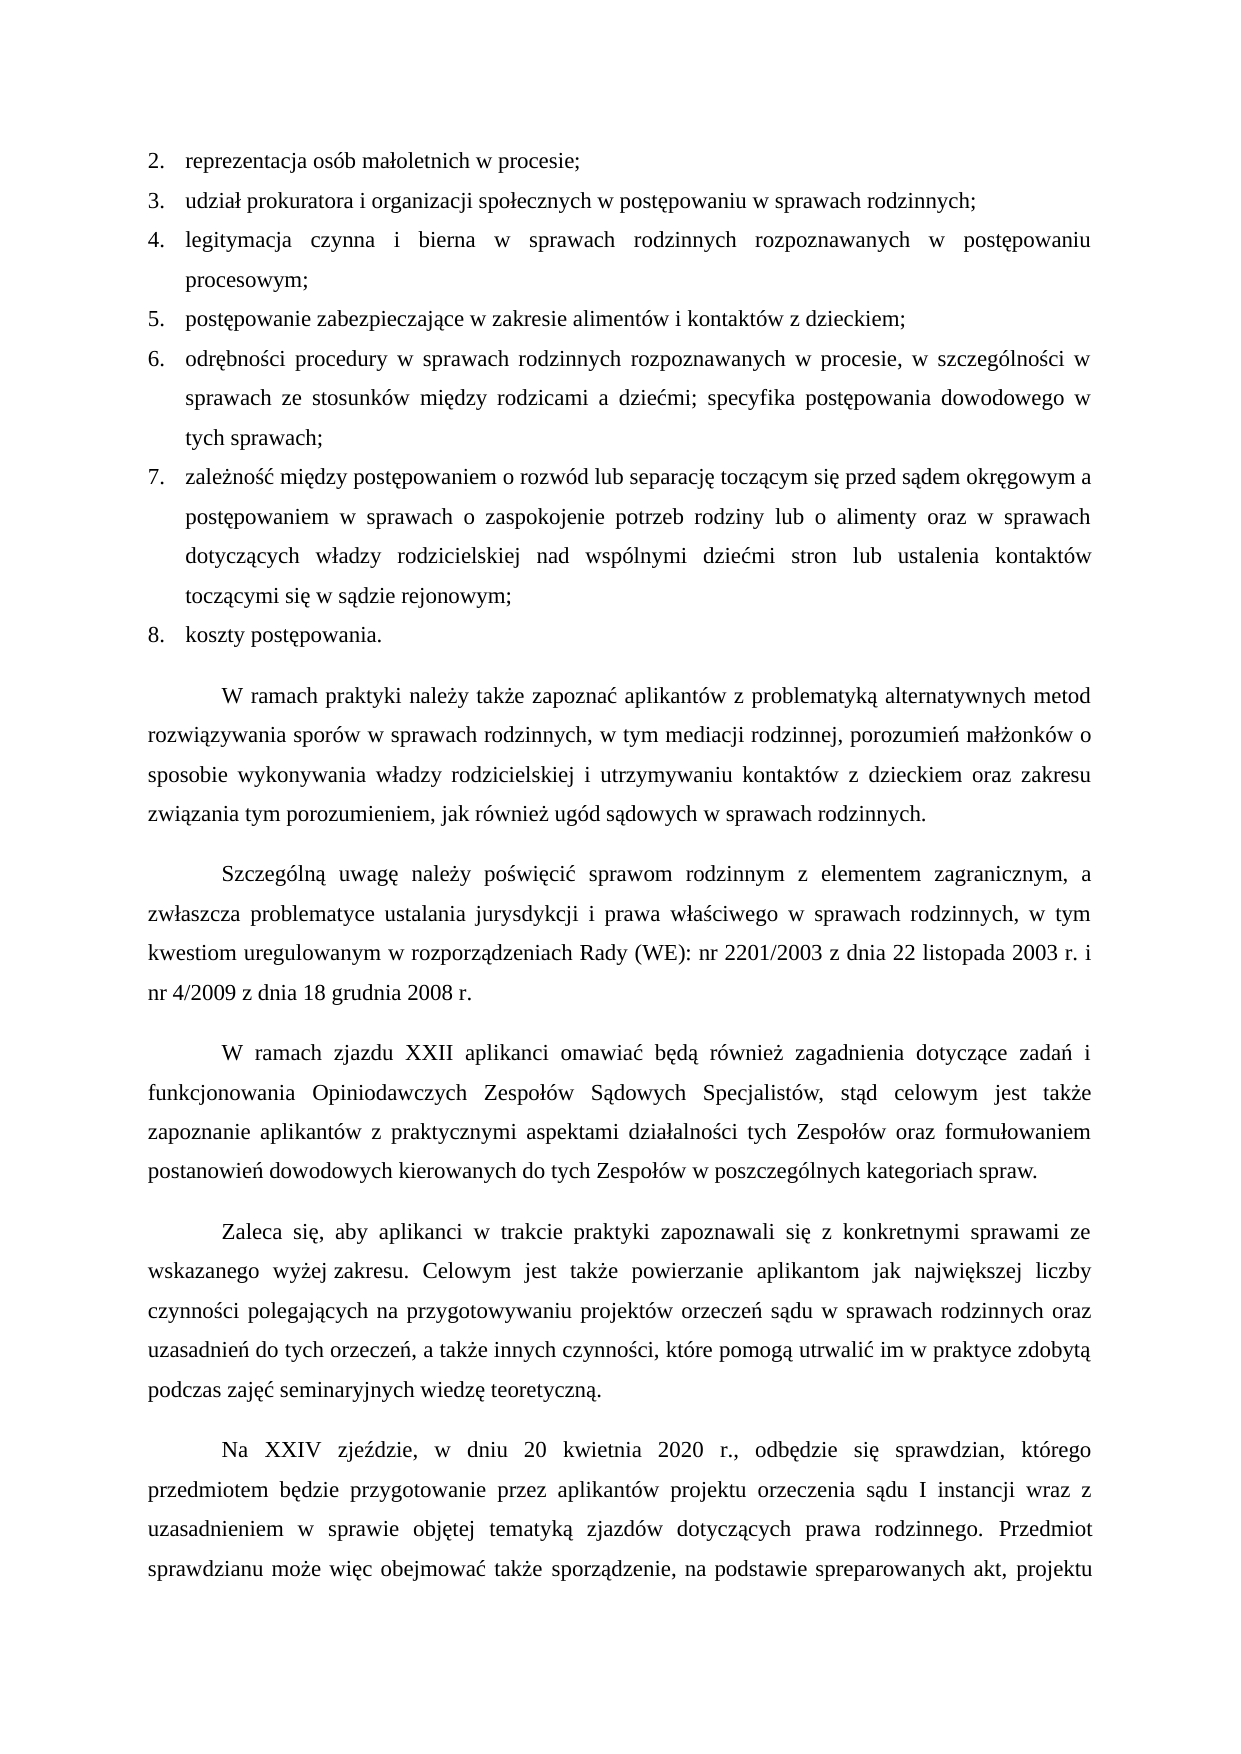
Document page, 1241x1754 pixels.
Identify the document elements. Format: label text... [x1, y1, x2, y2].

list udział prokuratora i organizacji społecznych w postępowaniu w sprawach rodzinnych; [148, 187, 1093, 213]
list odrębności procedury w sprawach rodzinnych rozpoznawanych w procesie, w szczególności w sprawach ze stosunków między rodzicami a dziećmi; specyfika postępowania dowodowego w tych sprawach; [148, 345, 1093, 450]
list zależność między postępowaniem o rozwód lub separację toczącym się przed sądem okręgowym a postępowaniem w sprawach o zaspokojenie potrzeb rodziny lub o alimenty oraz w sprawach dotyczących władzy rodzicielskiej nad wspólnymi dziećmi stron lub ustalenia kontaktów toczącymi się w sądzie rejonowym; [148, 463, 1093, 608]
list postępowanie zabezpieczające w zakresie alimentów i kontaktów z dzieckiem; [148, 306, 1093, 332]
text Szczególną uwagę należy poświęcić sprawom rodzinnym z elementem zagranicznym, a zwłaszcza problematyce ustalania jurysdykcji i prawa właściwego w sprawach rodzinnych, w tym kwestiom uregulowanym w rozporządzeniach Rady (WE): nr 2201/2003 z dnia 22 listopada 2003 r. i nr 4/2009 z dnia 18 grudnia 2008 r. [148, 860, 1093, 1005]
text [148, 1436, 1093, 1581]
list koszty postępowania. [148, 621, 1093, 648]
text W ramach praktyki należy także zapoznać aplikantów z problematyką alternatywnych metod rozwiązywania sporów w sprawach rodzinnych, w tym mediacji rodzinnej, porozumień małżonków o sposobie wykonywania władzy rodzicielskiej i utrzymywaniu kontaktów z dzieckiem oraz zakresu związania tym porozumieniem, jak również ugód sądowych w sprawach rodzinnych. [148, 682, 1093, 826]
list reprezentacja osób małoletnich w procesie; [148, 148, 1093, 174]
text W ramach zjazdu XXII aplikanci omawiać będą również zagadnienia dotyczące zadań i funkcjonowania Opiniodawczych Zespołów Sądowych Specjalistów, stąd celowym jest także zapoznanie aplikantów z praktycznymi aspektami działalności tych Zespołów oraz formułowaniem postanowień dowodowych kierowanych do tych Zespołów w poszczególnych kategoriach spraw. [148, 1039, 1093, 1184]
list legitymacja czynna i bierna w sprawach rodzinnych rozpoznawanych w postępowaniu procesowym; [148, 227, 1093, 292]
text Zaleca się, aby aplikanci w trakcie praktyki zapoznawali się z konkretnymi sprawami ze wskazanego wyżej zakresu. Celowym jest także powierzanie aplikantom jak największej liczby czynności polegających na przygotowywaniu projektów orzeczeń sądu w sprawach rodzinnych oraz uzasadnień do tych orzeczeń, a także innych czynności, które pomogą utrwalić im w praktyce zdobytą podczas zajęć seminaryjnych wiedzę teoretyczną. [148, 1218, 1093, 1402]
